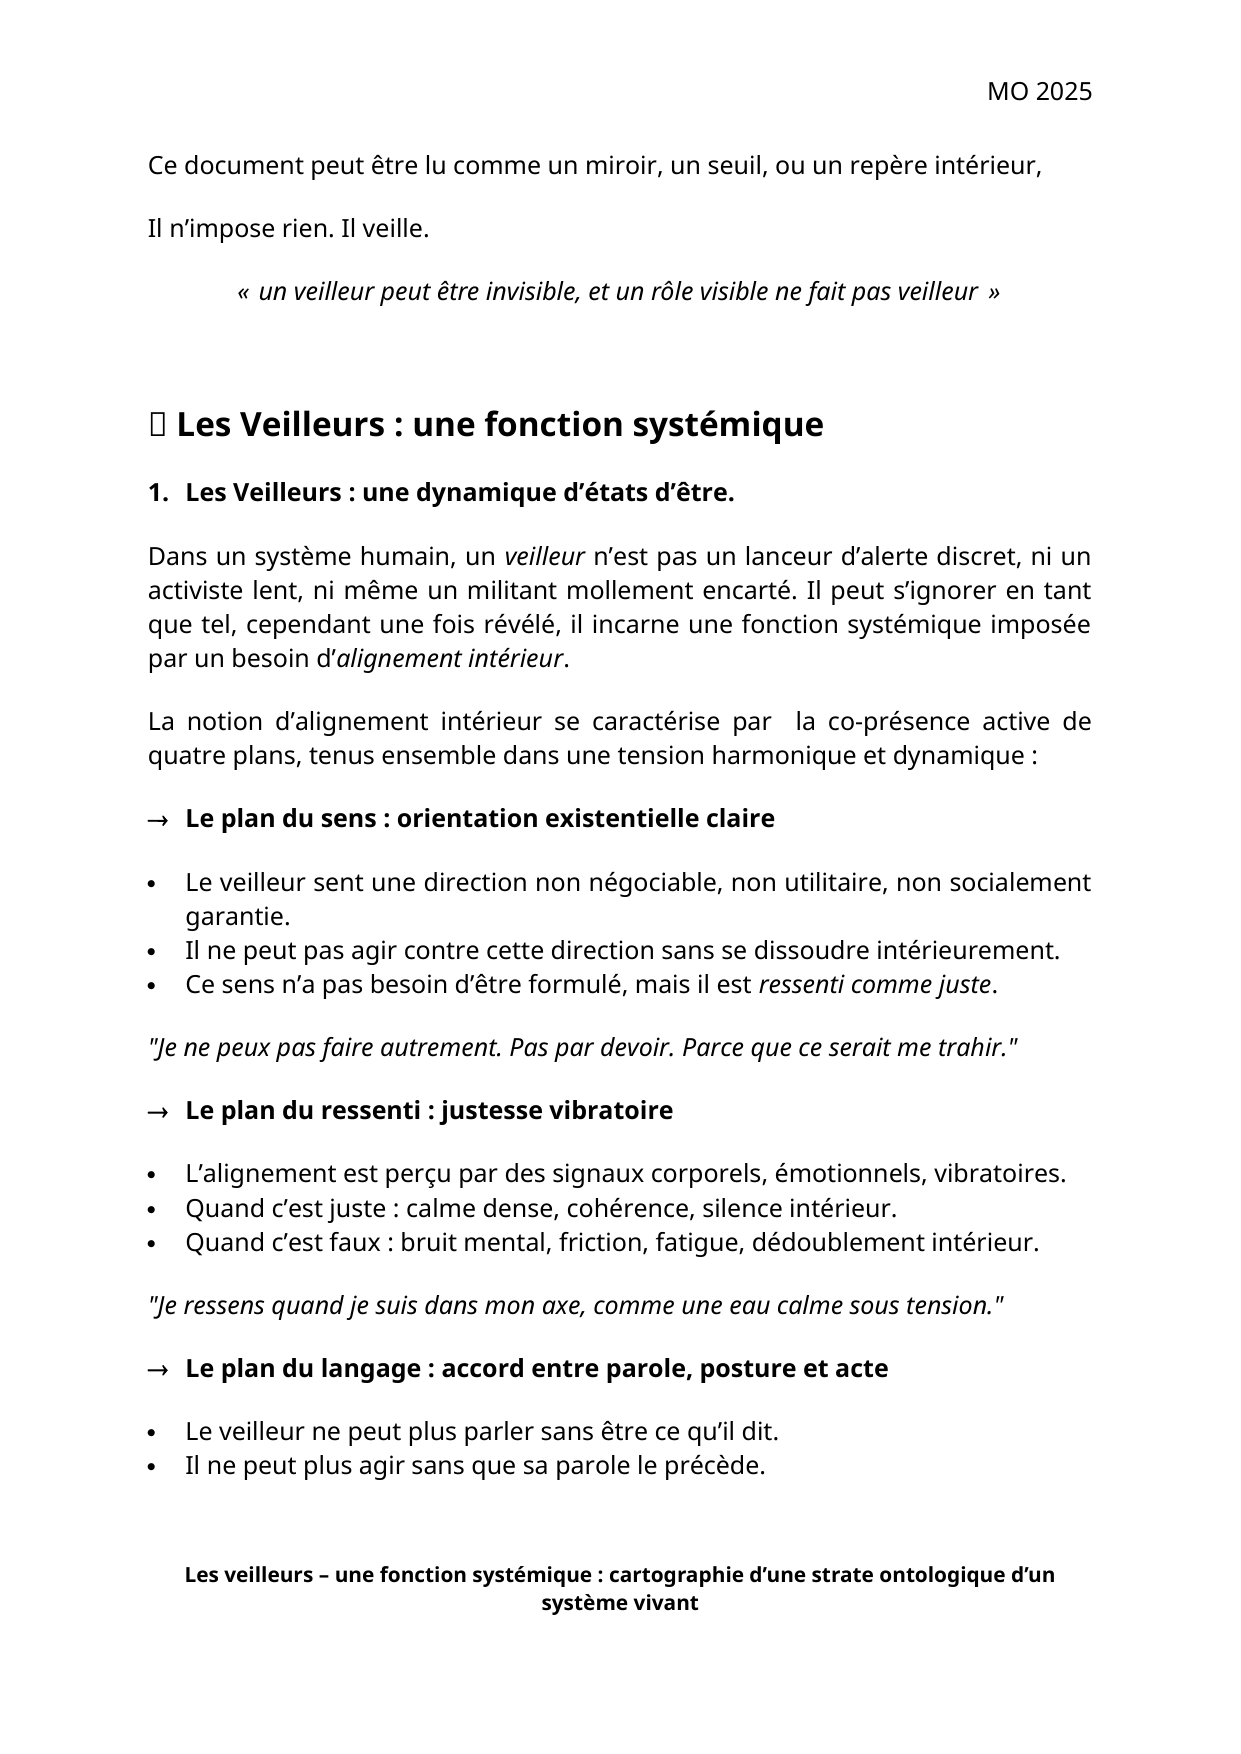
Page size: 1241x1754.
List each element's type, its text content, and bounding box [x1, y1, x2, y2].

list Quand c’est juste : calme dense, cohérence, silence intérieur. [148, 1190, 1093, 1224]
list Il ne peut plus agir sans que sa parole le précède. [148, 1448, 1093, 1482]
list Il ne peut pas agir contre cette direction sans se dissoudre intérieurement. [148, 932, 1093, 966]
text "Je ne peux pas faire autrement. Pas par devoir. Parce que ce serait me trahir." [148, 1030, 1093, 1064]
list Le plan du sens : orientation existentielle claire [148, 801, 1093, 835]
text « un veilleur peut être invisible, et un rôle visible ne fait pas veilleur » [148, 274, 1093, 308]
text Dans un système humain, un veilleur n’est pas un lanceur d’alerte discret, ni un activiste lent, ni même un militant mollement encarté. Il peut s’ignorer en tant que tel, cependant une fois révélé, il incarne une fonction systémique imposée par un besoin d’alignement intérieur. [148, 538, 1093, 674]
list Quand c’est faux : bruit mental, friction, fatigue, dédoublement intérieur. [148, 1224, 1093, 1258]
list Le veilleur ne peut plus parler sans être ce qu’il dit. [148, 1414, 1093, 1448]
list Le veilleur sent une direction non négociable, non utilitaire, non socialement garantie. [148, 864, 1093, 932]
list Ce sens n’a pas besoin d’être formulé, mais il est ressenti comme juste. [148, 966, 1093, 1001]
text La notion d’alignement intérieur se caractérise par la co-présence active de quatre plans, tenus ensemble dans une tension harmonique et dynamique : [148, 704, 1093, 772]
list Les Veilleurs : une dynamique d’états d’être. [148, 475, 1093, 509]
text Il n’impose rien. Il veille. [148, 211, 1093, 245]
list Le plan du langage : accord entre parole, posture et acte [148, 1351, 1093, 1385]
list L’alignement est perçu par des signaux corporels, émotionnels, vibratoires. [148, 1156, 1093, 1190]
list Le plan du ressenti : justesse vibratoire [148, 1093, 1093, 1127]
text 📌 Les Veilleurs : une fonction systémique [148, 401, 1093, 446]
text Ce document peut être lu comme un miroir, un seuil, ou un repère intérieur, [148, 148, 1093, 182]
text "Je ressens quand je suis dans mon axe, comme une eau calme sous tension." [148, 1287, 1093, 1322]
